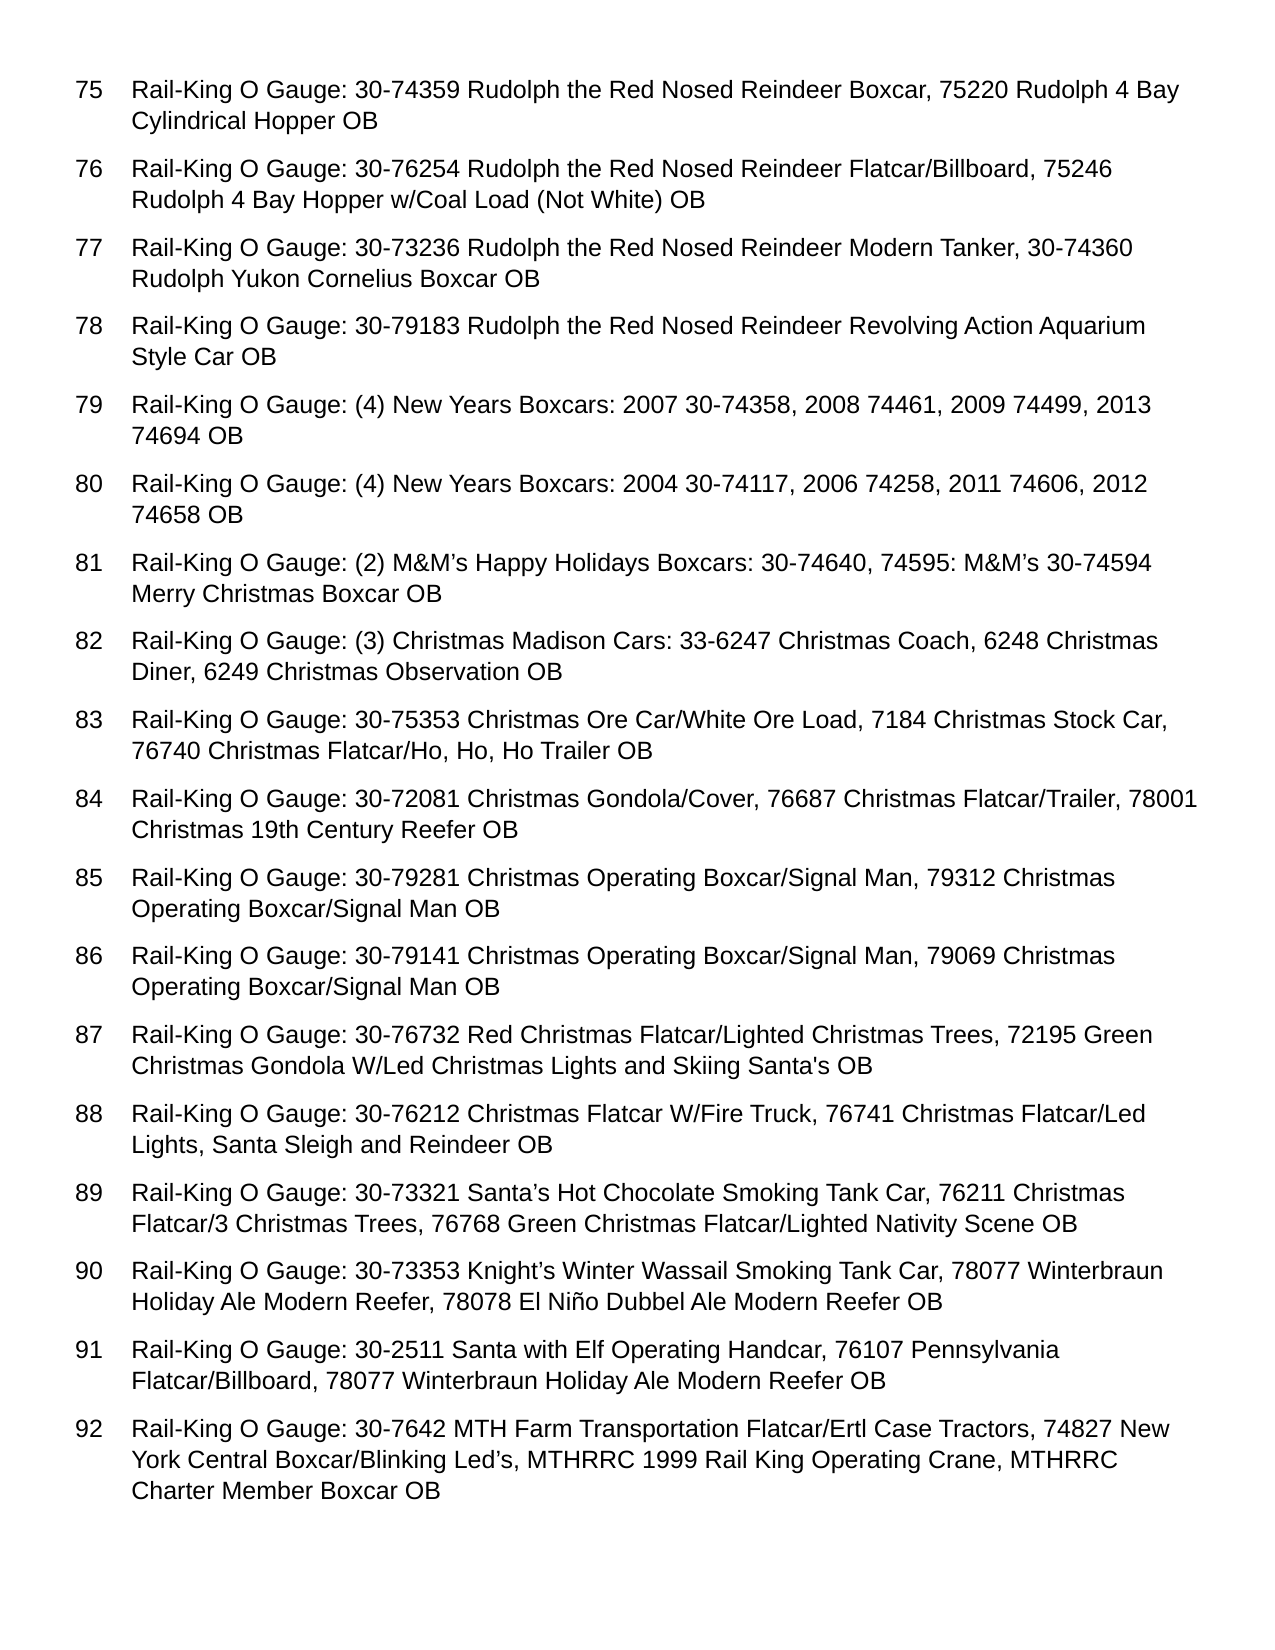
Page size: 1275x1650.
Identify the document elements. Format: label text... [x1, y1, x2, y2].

text 79 Rail-King O Gauge: (4) New Years Boxcars: 2007 30-74358, 2008 74461, 2009 74499, 2013 74694 OB [75, 390, 1200, 450]
text 87 Rail-King O Gauge: 30-76732 Red Christmas Flatcar/Lighted Christmas Trees, 72195 Green Christmas Gondola W/Led Christmas Lights and Skiing Santa's OB [75, 1020, 1200, 1080]
text 89 Rail-King O Gauge: 30-73321 Santa’s Hot Chocolate Smoking Tank Car, 76211 Christmas Flatcar/3 Christmas Trees, 76768 Green Christmas Flatcar/Lighted Nativity Scene OB [75, 1177, 1200, 1237]
text 86 Rail-King O Gauge: 30-79141 Christmas Operating Boxcar/Signal Man, 79069 Christmas Operating Boxcar/Signal Man OB [75, 941, 1200, 1001]
text 83 Rail-King O Gauge: 30-75353 Christmas Ore Car/White Ore Load, 7184 Christmas Stock Car, 76740 Christmas Flatcar/Ho, Ho, Ho Trailer OB [75, 705, 1200, 765]
text 92 Rail-King O Gauge: 30-7642 MTH Farm Transportation Flatcar/Ertl Case Tractors, 74827 New York Central Boxcar/Blinking Led’s, MTHRRC 1999 Rail King Operating Crane, MTHRRC Charter Member Boxcar OB [75, 1414, 1200, 1504]
text 85 Rail-King O Gauge: 30-79281 Christmas Operating Boxcar/Signal Man, 79312 Christmas Operating Boxcar/Signal Man OB [75, 862, 1200, 922]
text 81 Rail-King O Gauge: (2) M&M’s Happy Holidays Boxcars: 30-74640, 74595: M&M’s 30-74594 Merry Christmas Boxcar OB [75, 547, 1200, 607]
text 77 Rail-King O Gauge: 30-73236 Rudolph the Red Nosed Reindeer Modern Tanker, 30-74360 Rudolph Yukon Cornelius Boxcar OB [75, 232, 1200, 292]
text 78 Rail-King O Gauge: 30-79183 Rudolph the Red Nosed Reindeer Revolving Action Aquarium Style Car OB [75, 311, 1200, 371]
text 84 Rail-King O Gauge: 30-72081 Christmas Gondola/Cover, 76687 Christmas Flatcar/Trailer, 78001 Christmas 19th Century Reefer OB [75, 784, 1200, 843]
text 90 Rail-King O Gauge: 30-73353 Knight’s Winter Wassail Smoking Tank Car, 78077 Winterbraun Holiday Ale Modern Reefer, 78078 El Niño Dubbel Ale Modern Reefer OB [75, 1256, 1200, 1316]
text 88 Rail-King O Gauge: 30-76212 Christmas Flatcar W/Fire Truck, 76741 Christmas Flatcar/Led Lights, Santa Sleigh and Reindeer OB [75, 1099, 1200, 1158]
text 82 Rail-King O Gauge: (3) Christmas Madison Cars: 33-6247 Christmas Coach, 6248 Christmas Diner, 6249 Christmas Observation OB [75, 626, 1200, 686]
text 75 Rail-King O Gauge: 30-74359 Rudolph the Red Nosed Reindeer Boxcar, 75220 Rudolph 4 Bay Cylindrical Hopper OB [75, 75, 1200, 135]
text 80 Rail-King O Gauge: (4) New Years Boxcars: 2004 30-74117, 2006 74258, 2011 74606, 2012 74658 OB [75, 469, 1200, 528]
text 91 Rail-King O Gauge: 30-2511 Santa with Elf Operating Handcar, 76107 Pennsylvania Flatcar/Billboard, 78077 Winterbraun Holiday Ale Modern Reefer OB [75, 1335, 1200, 1395]
text 76 Rail-King O Gauge: 30-76254 Rudolph the Red Nosed Reindeer Flatcar/Billboard, 75246 Rudolph 4 Bay Hopper w/Coal Load (Not White) OB [75, 154, 1200, 213]
